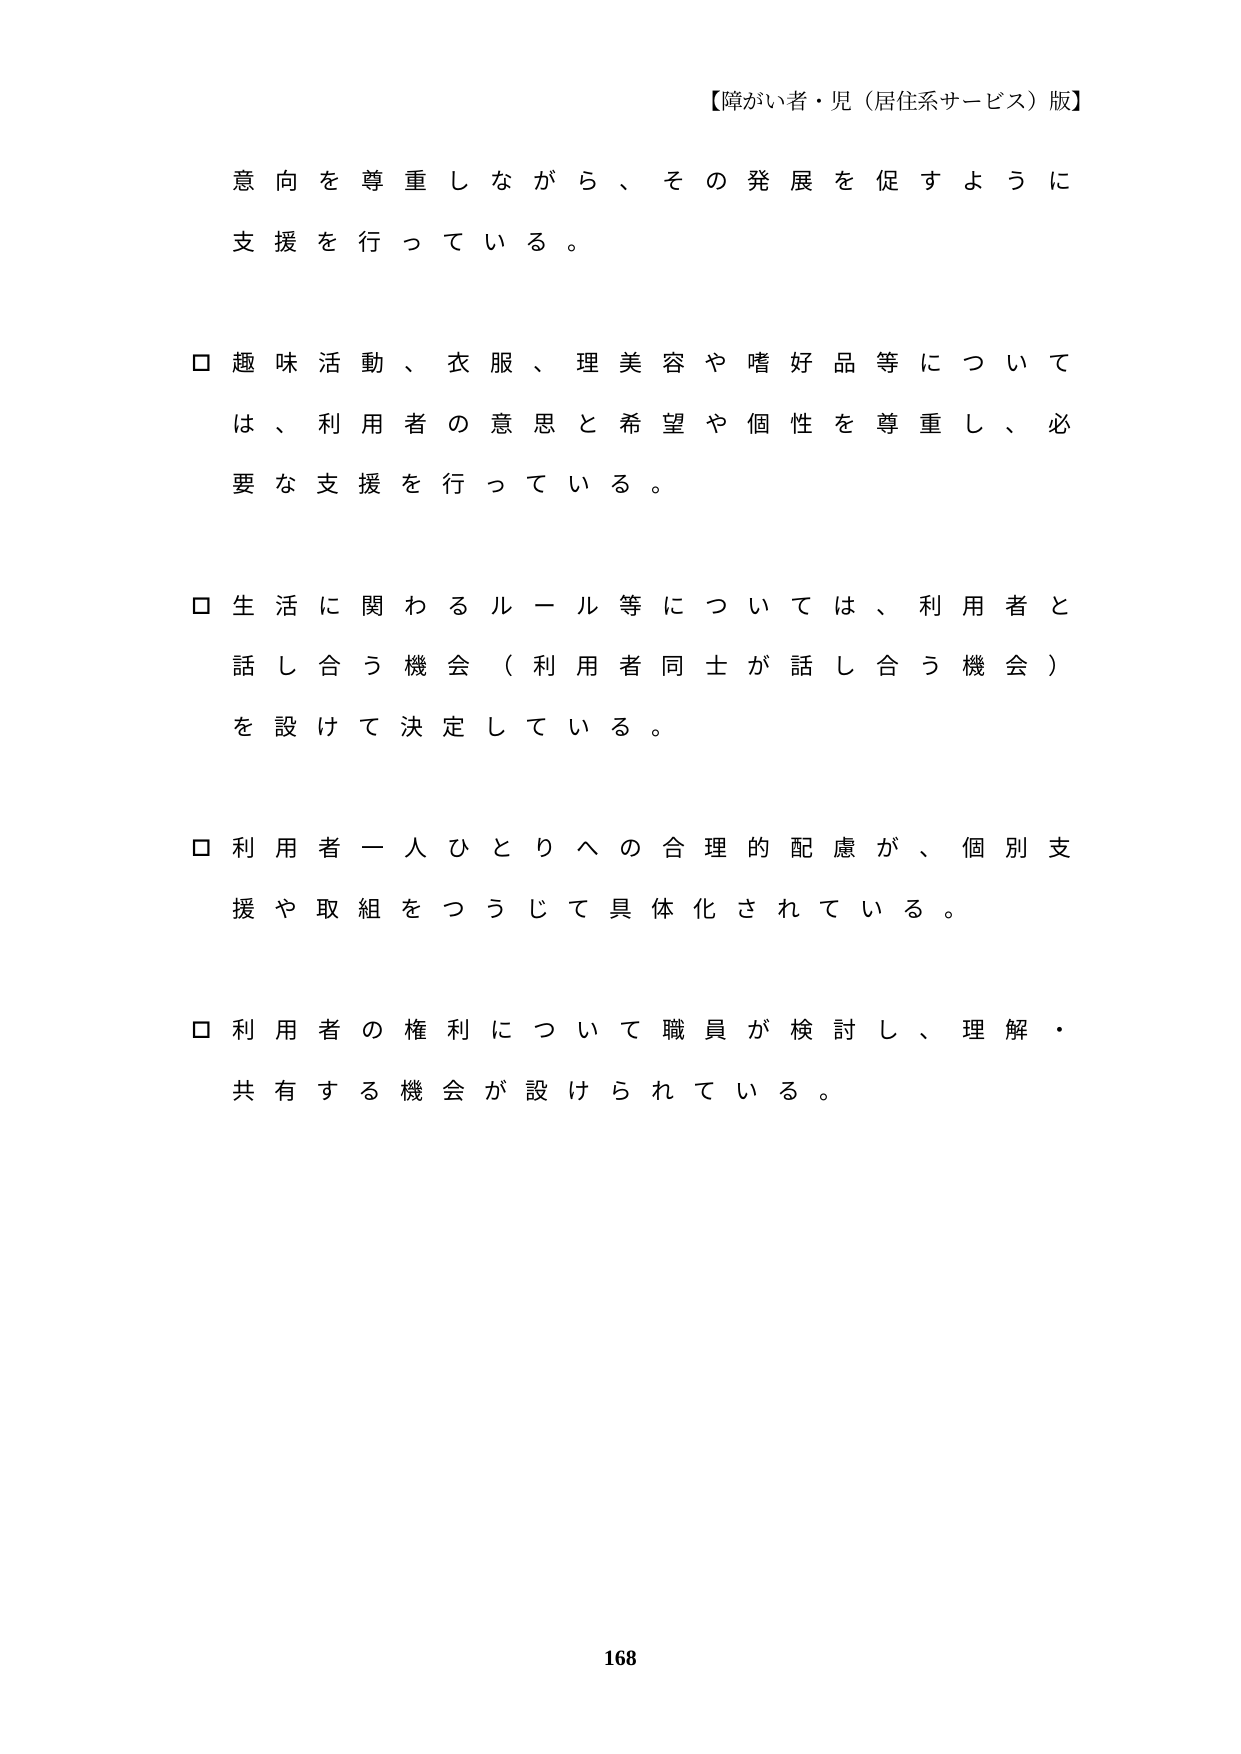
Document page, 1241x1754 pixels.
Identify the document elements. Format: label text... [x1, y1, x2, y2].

list 利用者の権利について職員が検討し、理解・共有する機会が設けられている。 [174, 998, 1091, 1119]
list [174, 149, 1091, 271]
list 利用者一人ひとりへの合理的配慮が、個別支援や取組をつうじて具体化されている。 [174, 816, 1091, 938]
list 趣味活動、衣服、理美容や嗜好品等については、利用者の意思と希望や個性を尊重し、必要な支援を行っている。 [174, 331, 1091, 513]
list 生活に関わるルール等については、利用者と話し合う機会（利用者同士が話し合う機会）を設けて決定している。 [174, 574, 1091, 756]
